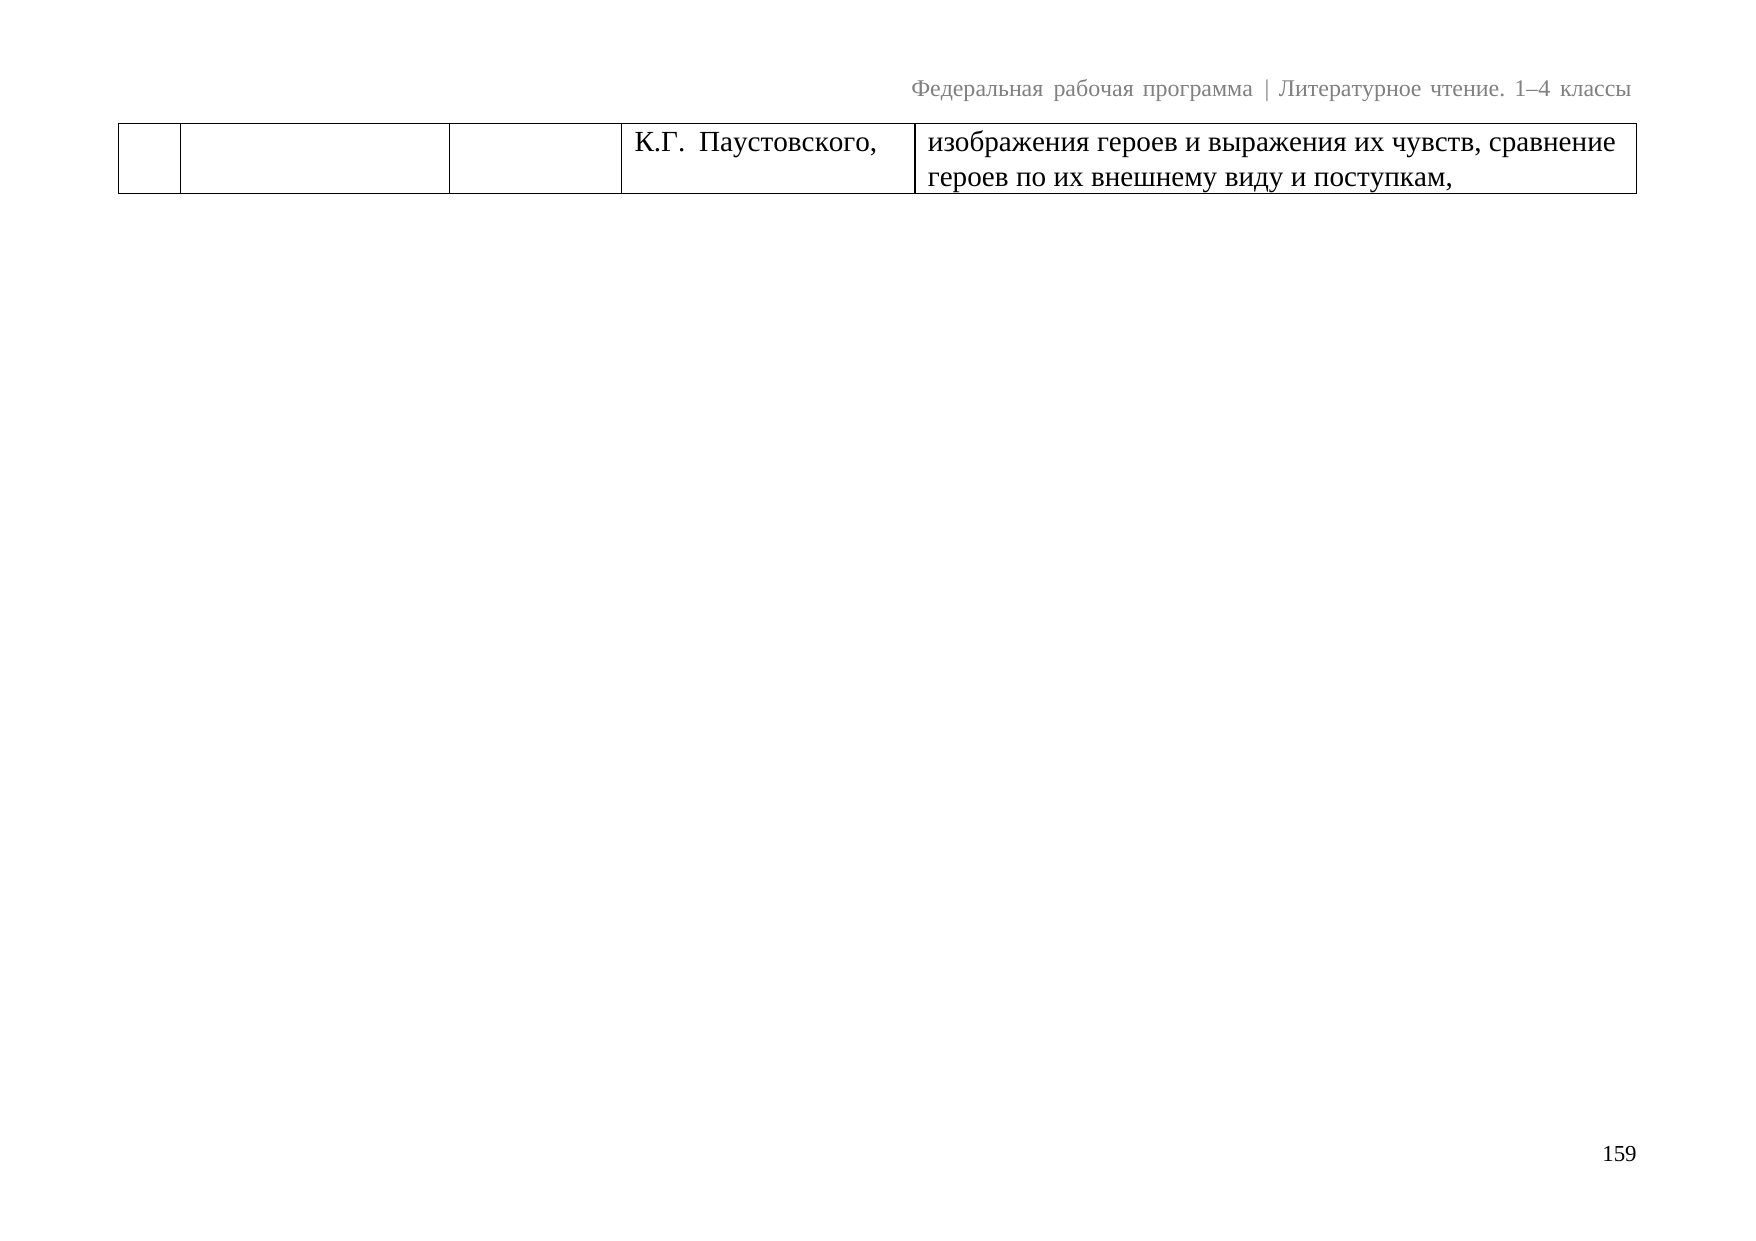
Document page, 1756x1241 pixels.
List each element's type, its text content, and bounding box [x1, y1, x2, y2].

table_cell 10 [119, 124, 180, 193]
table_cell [622, 124, 914, 193]
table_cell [916, 124, 1636, 193]
table_cell 12 [450, 124, 621, 193]
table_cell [181, 124, 449, 193]
